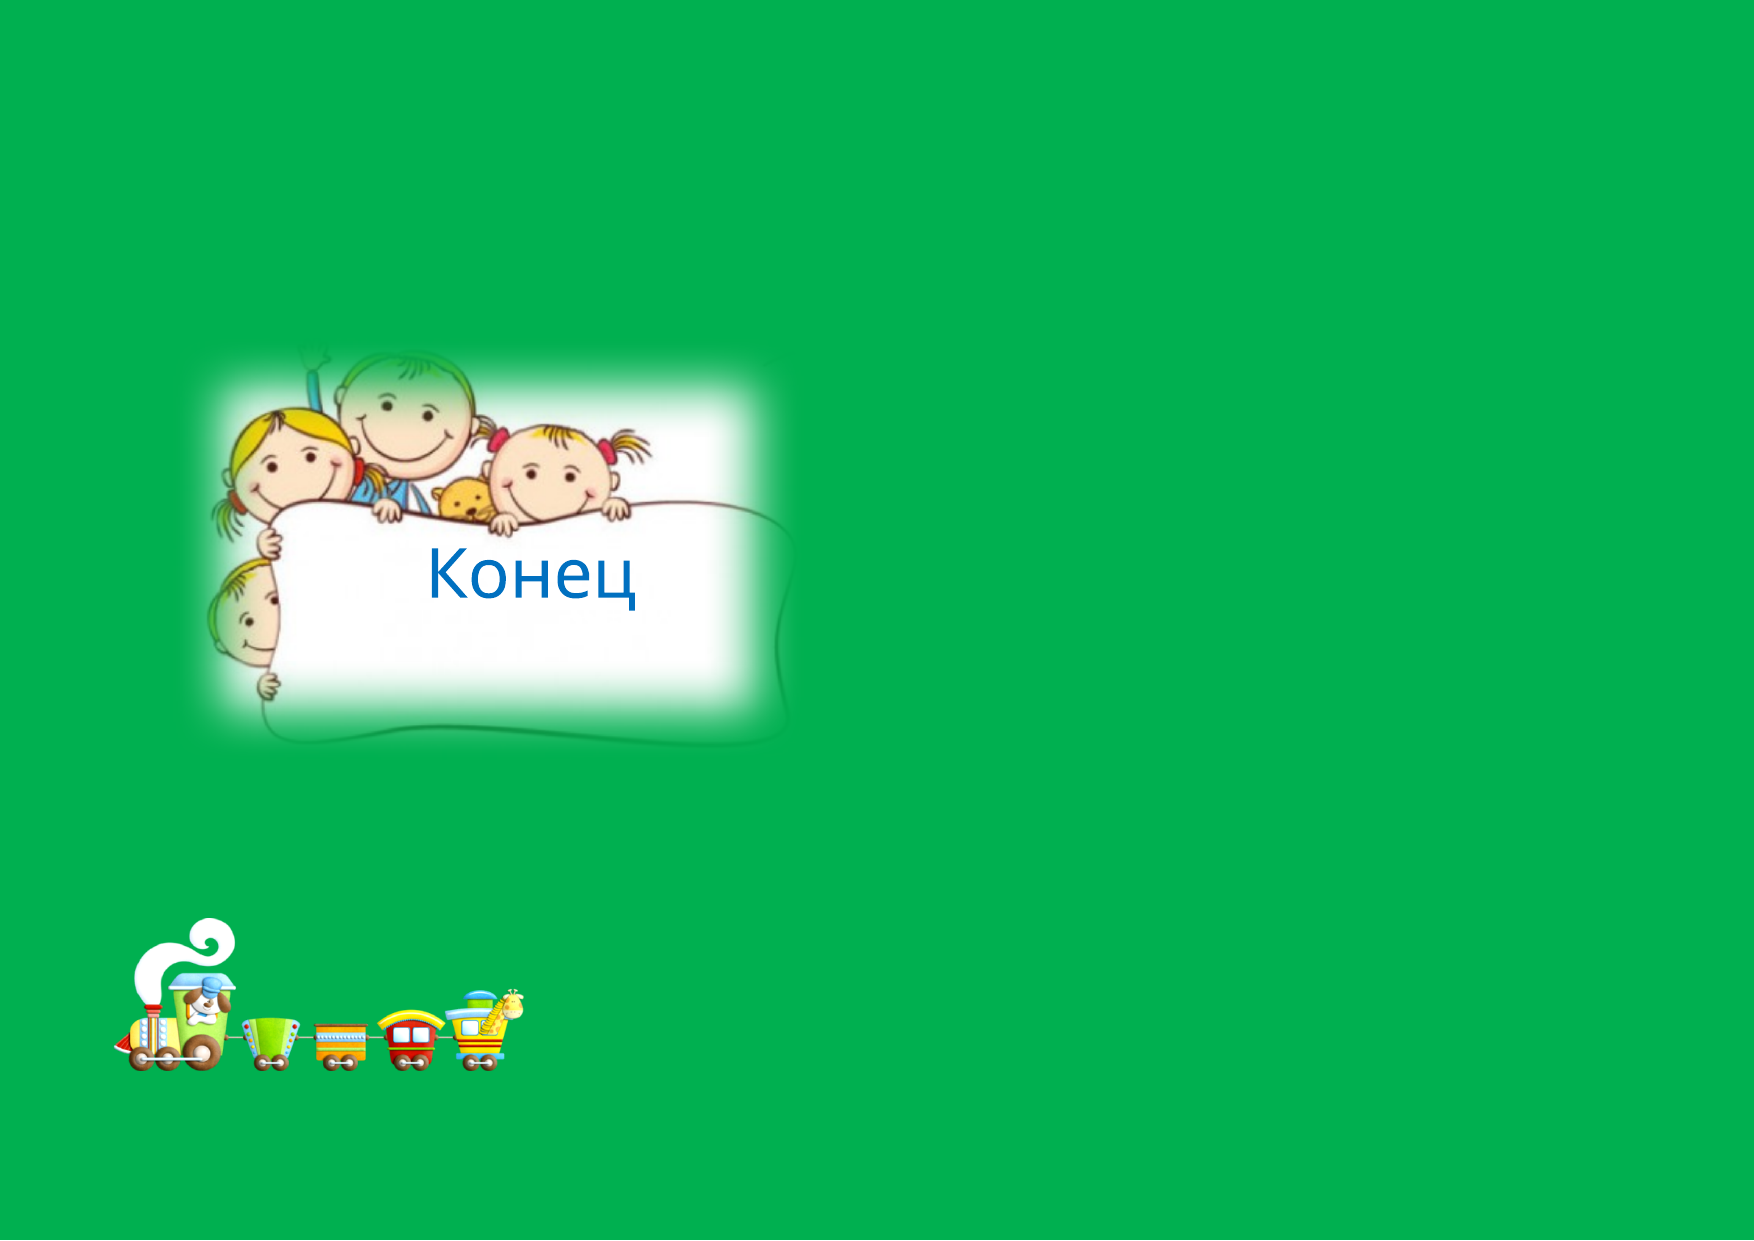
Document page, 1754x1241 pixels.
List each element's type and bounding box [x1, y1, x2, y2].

picture [247, 412, 730, 686]
picture [113, 918, 524, 1071]
